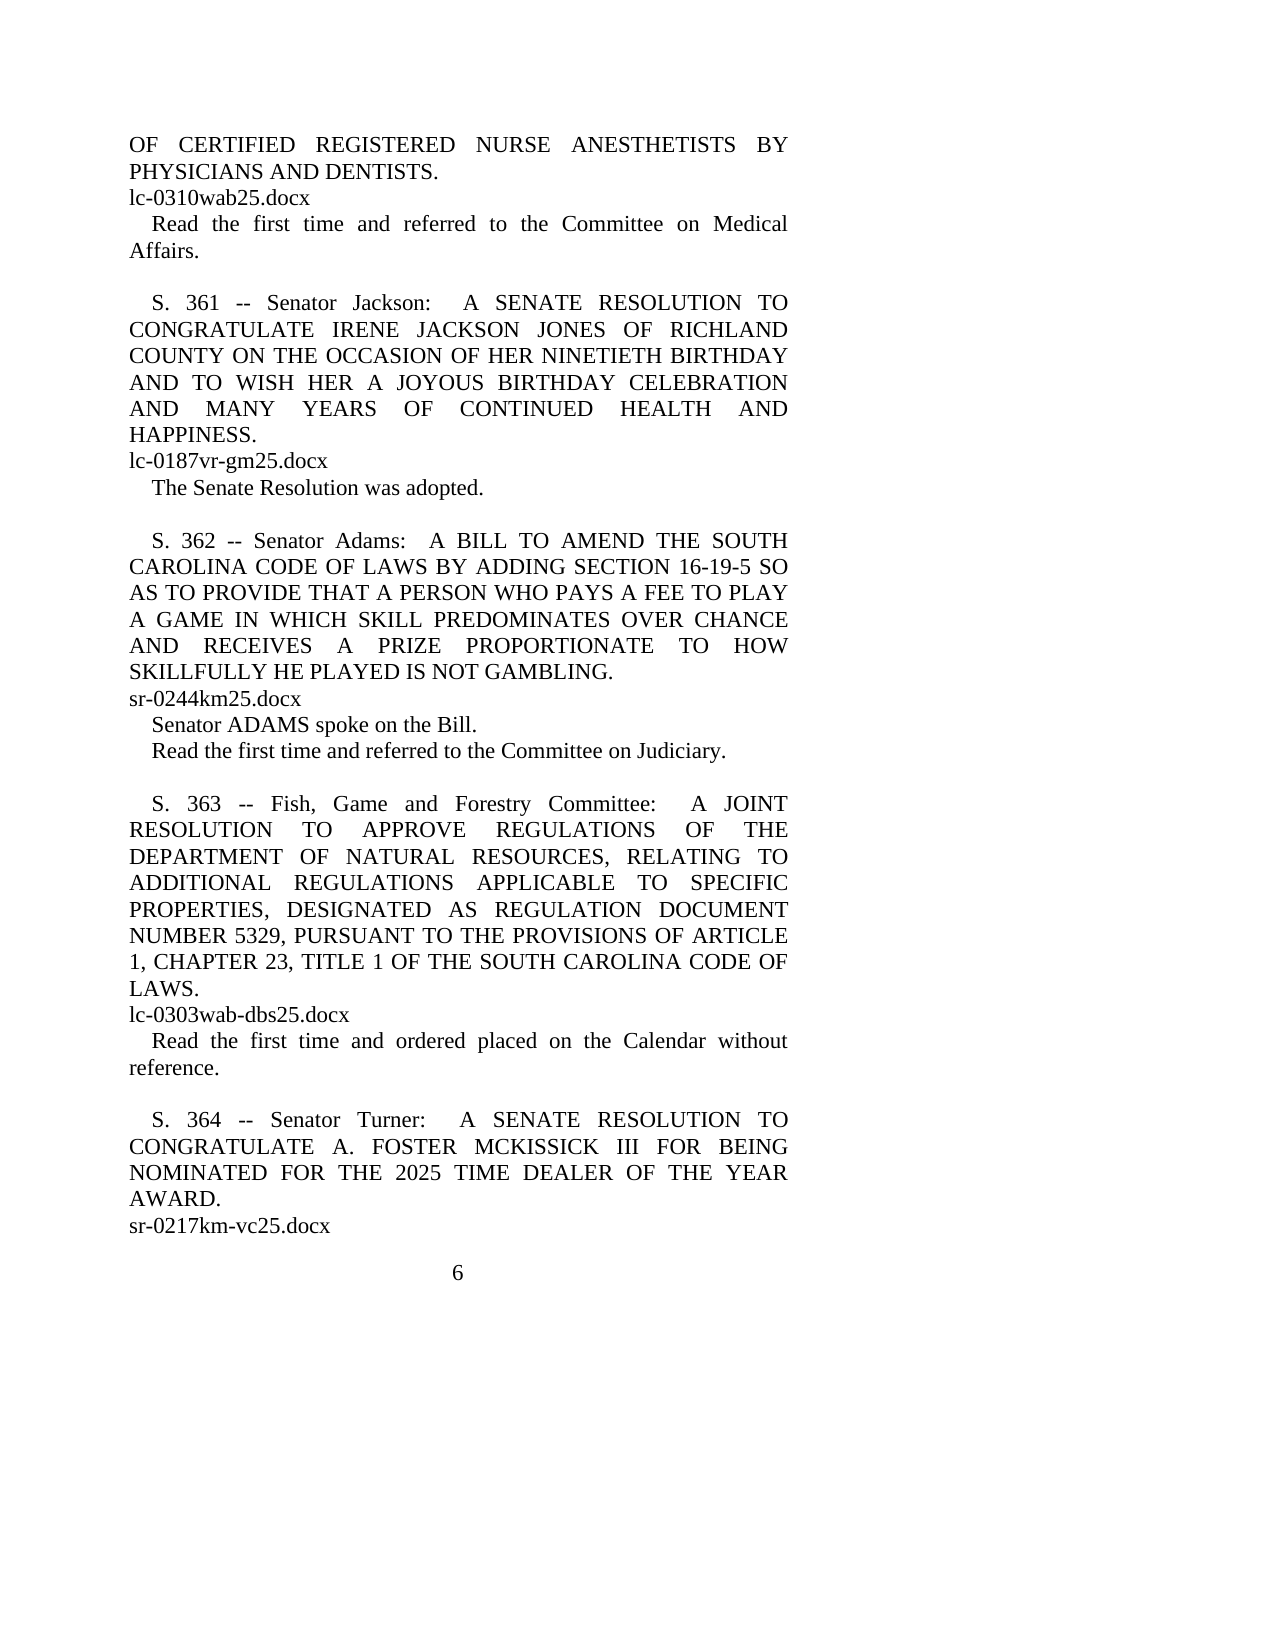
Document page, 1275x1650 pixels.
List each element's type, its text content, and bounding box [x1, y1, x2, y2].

text sr-0217km-vc25.docx [129, 1212, 789, 1238]
text Senator ADAMS spoke on the Bill. [129, 711, 789, 737]
text lc-0187vr-gm25.docx [129, 448, 789, 474]
text sr-0244km25.docx [129, 685, 789, 711]
text Read the first time and ordered placed on the Calendar without reference. [129, 1027, 789, 1080]
text Read the first time and referred to the Committee on Medical Affairs. [129, 210, 789, 263]
text S. 362 -- Senator Adams: A BILL TO AMEND THE SOUTH CAROLINA CODE OF LAWS BY ADDING SECTION 16-19-5 SO AS TO PROVIDE THAT A PERSON WHO PAYS A FEE TO PLAY A GAME IN WHICH SKILL PREDOMINATES OVER CHANCE AND RECEIVES A PRIZE PROPORTIONATE TO HOW SKILLFULLY HE PLAYED IS NOT GAMBLING. [129, 527, 789, 685]
text lc-0303wab-dbs25.docx [129, 1001, 789, 1027]
text The Senate Resolution was adopted. [129, 474, 789, 500]
text S. 361 -- Senator Jackson: A SENATE RESOLUTION TO CONGRATULATE IRENE JACKSON JONES OF RICHLAND COUNTY ON THE OCCASION OF HER NINETIETH BIRTHDAY AND TO WISH HER A JOYOUS BIRTHDAY CELEBRATION AND MANY YEARS OF CONTINUED HEALTH AND HAPPINESS. [129, 289, 789, 448]
text S. 364 -- Senator Turner: A SENATE RESOLUTION TO CONGRATULATE A. FOSTER MCKISSICK III FOR BEING NOMINATED FOR THE 2025 TIME DEALER OF THE YEAR AWARD. [129, 1106, 789, 1212]
text S. 363 -- Fish, Game and Forestry Committee: A JOINT RESOLUTION TO APPROVE REGULATIONS OF THE DEPARTMENT OF NATURAL RESOURCES, RELATING TO ADDITIONAL REGULATIONS APPLICABLE TO SPECIFIC PROPERTIES, DESIGNATED AS REGULATION DOCUMENT NUMBER 5329, PURSUANT TO THE PROVISIONS OF ARTICLE 1, CHAPTER 23, TITLE 1 OF THE SOUTH CAROLINA CODE OF LAWS. [129, 790, 789, 1001]
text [129, 131, 789, 184]
text lc-0310wab25.docx [129, 184, 789, 210]
text Read the first time and referred to the Committee on Judiciary. [129, 737, 789, 764]
